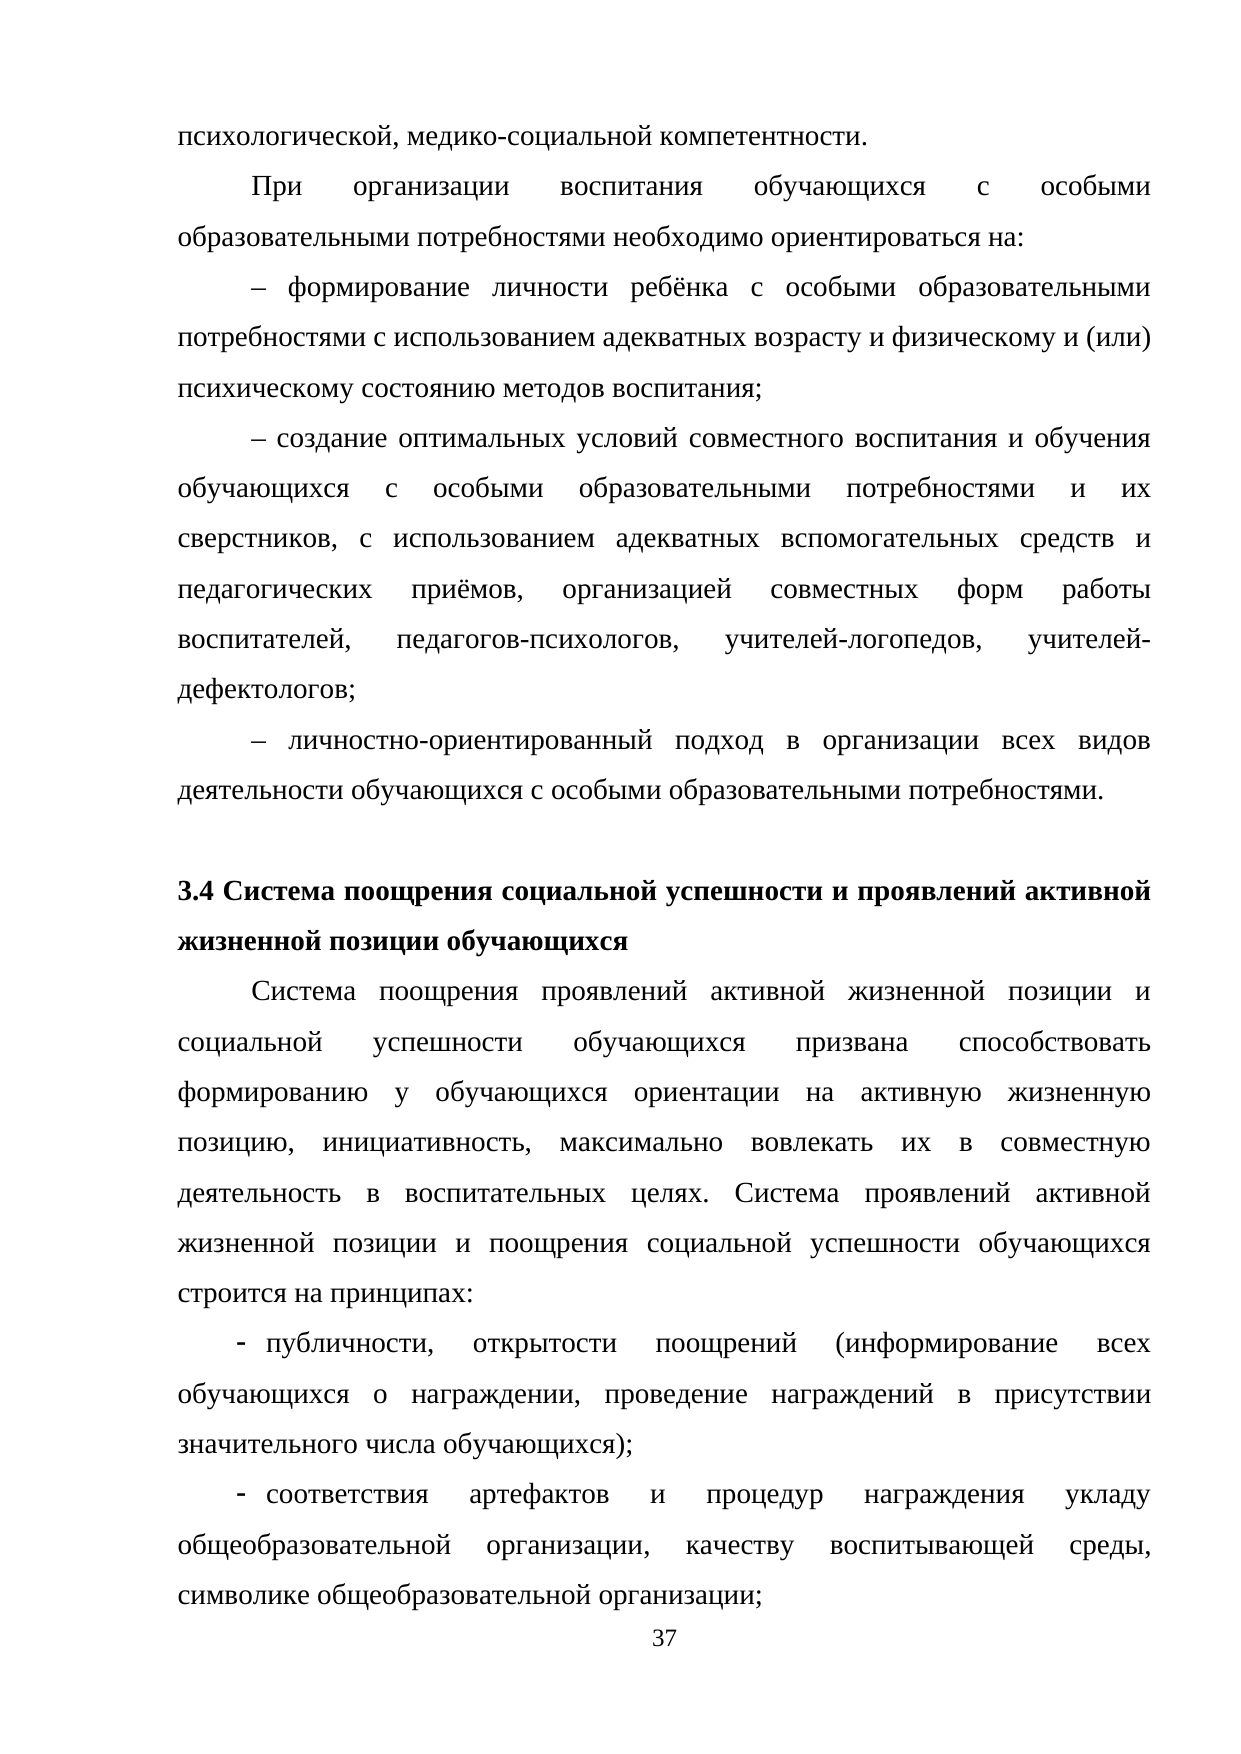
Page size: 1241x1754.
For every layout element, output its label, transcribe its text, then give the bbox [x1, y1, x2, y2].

text При организации воспитания обучающихся с особыми образовательными потребностями необходимо ориентироваться на: [177, 168, 1152, 252]
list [177, 118, 1152, 152]
text – создание оптимальных условий совместного воспитания и обучения обучающихся с особыми образовательными потребностями и их сверстников, с использованием адекватных вспомогательных средств и педагогических приёмов, организацией совместных форм работы воспитателей, педагогов-психологов, учителей-логопедов, учителей-дефектологов; [177, 420, 1152, 705]
text 3.4 Система поощрения социальной успешности и проявлений активной жизненной позиции обучающихся [177, 873, 1152, 957]
text – формирование личности ребёнка с особыми образовательными потребностями с использованием адекватных возрасту и физическому и (или) психическому состоянию методов воспитания; [177, 269, 1152, 403]
list соответствия артефактов и процедур награждения укладу общеобразовательной организации, качеству воспитывающей среды, символике общеобразовательной организации; [177, 1477, 1152, 1611]
list публичности, открытости поощрений (информирование всех обучающихся о награждении, проведение награждений в присутствии значительного числа обучающихся); [177, 1326, 1152, 1460]
text Система поощрения проявлений активной жизненной позиции и социальной успешности обучающихся призвана способствовать формированию у обучающихся ориентации на активную жизненную позицию, инициативность, максимально вовлекать их в совместную деятельность в воспитательных целях. Система проявлений активной жизненной позиции и поощрения социальной успешности обучающихся строится на принципах: [177, 973, 1152, 1309]
text – личностно-ориентированный подход в организации всех видов деятельности обучающихся с особыми образовательными потребностями. [177, 722, 1152, 806]
